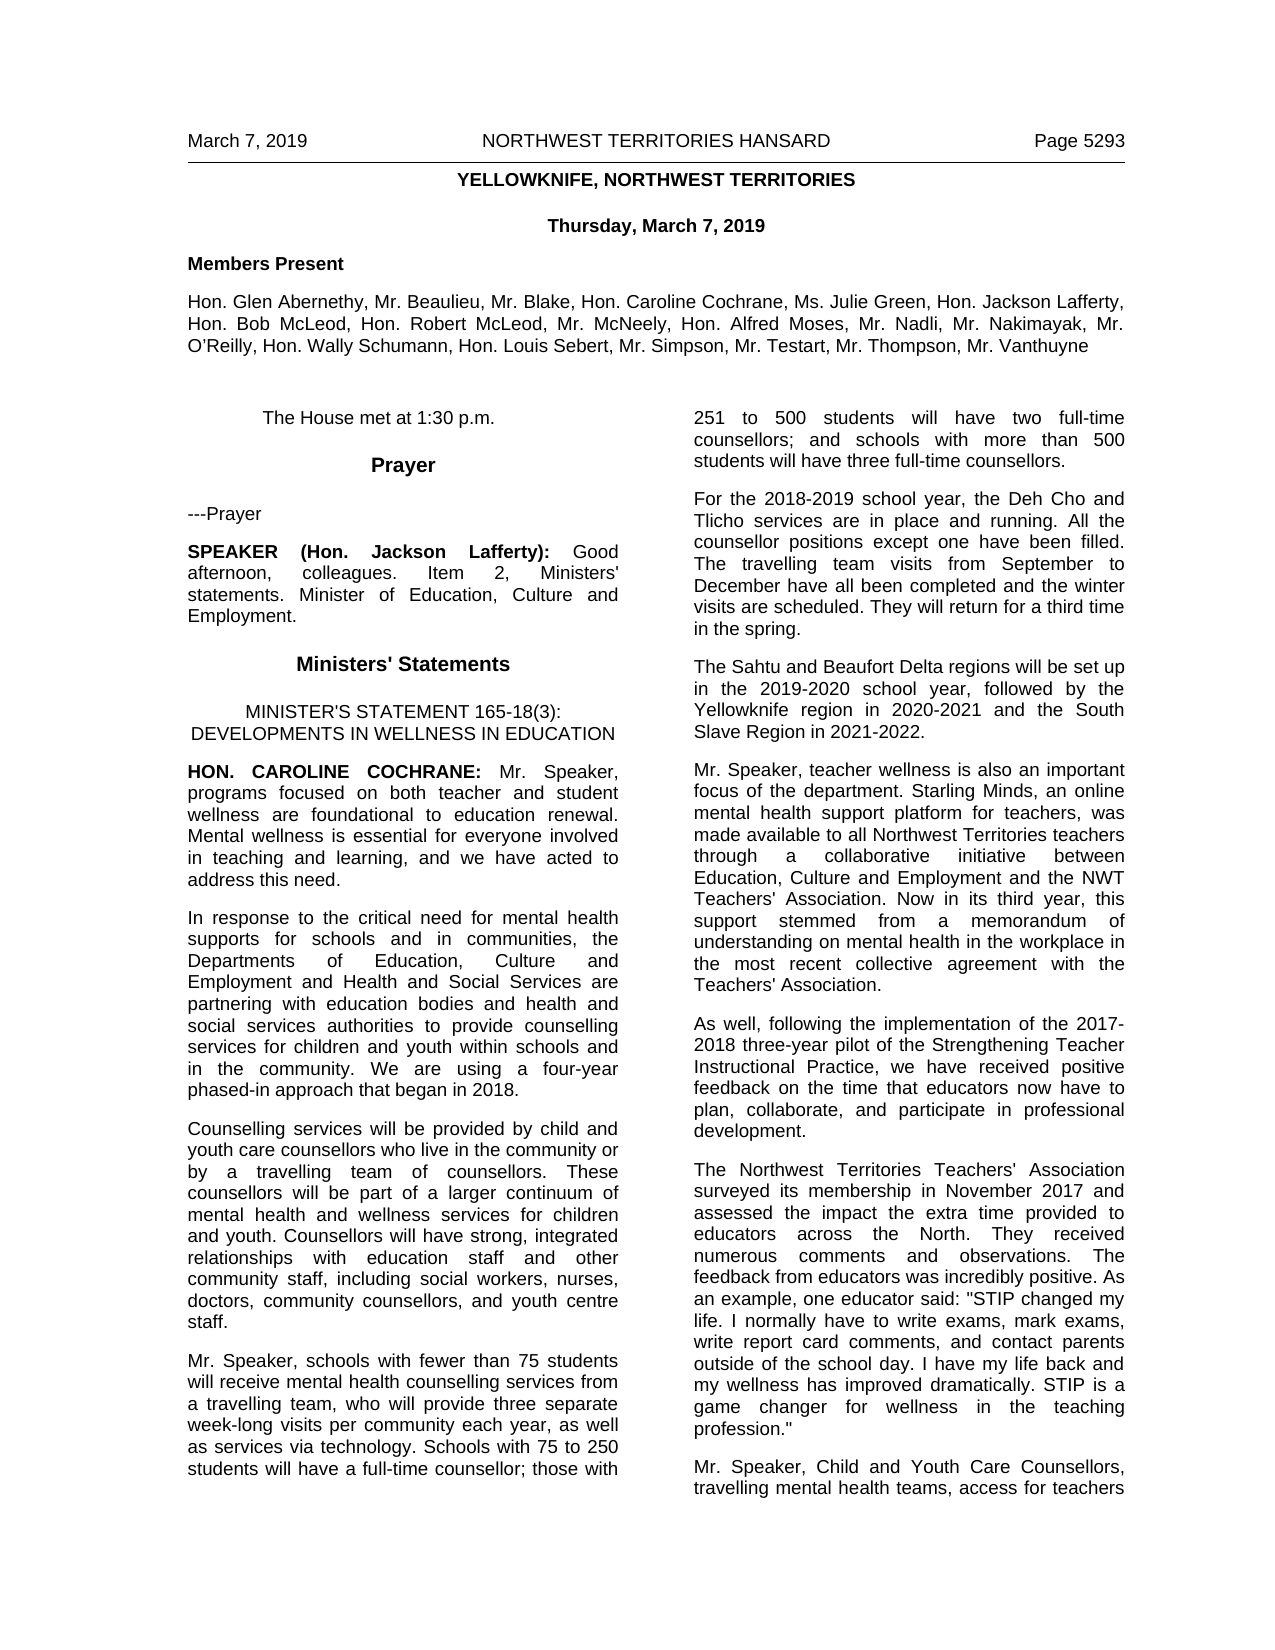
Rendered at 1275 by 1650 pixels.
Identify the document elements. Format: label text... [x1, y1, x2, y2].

text The House met at 1:30 p.m. [187, 407, 619, 428]
text The Sahtu and Beaufort Delta regions will be set up in the 2019-2020 school year, followed by the Yellowknife region in 2020-2021 and the South Slave Region in 2021-2022. [694, 656, 1125, 742]
text SPEAKER (Hon. Jackson Lafferty): Good afternoon, colleagues. Item 2, Ministers' statements. Minister of Education, Culture and Employment. [187, 541, 619, 627]
text ---Prayer [187, 502, 619, 524]
text Mr. Speaker, schools with fewer than 75 students will receive mental health counselling services from a travelling team, who will provide three separate week-long visits per community each year, as well as services via technology. Schools with 75 to 250 students will have a full-time counsellor; those with 251 to 500 students will have two full-time counsellors; and schools with more than 500 students will have three full-time counsellors. [694, 407, 1125, 471]
subtitle Prayer [187, 453, 619, 477]
text YELLOWKNIFE, NORTHWEST TERRITORIES [187, 168, 1125, 190]
text Mr. Speaker, schools with fewer than 75 students will receive mental health counselling services from a travelling team, who will provide three separate week-long visits per community each year, as well as services via technology. Schools with 75 to 250 students will have a full-time counsellor; those with 251 to 500 students will have two full-time counsellors; and schools with more than 500 students will have three full-time counsellors. [187, 1349, 619, 1479]
text For the 2018-2019 school year, the Deh Cho and Tlicho services are in place and running. All the counsellor positions except one have been filled. The travelling team visits from September to December have all been completed and the winter visits are scheduled. They will return for a third time in the spring. [694, 488, 1125, 639]
text HON. CAROLINE COCHRANE: Mr. Speaker, programs focused on both teacher and student wellness are foundational to education renewal. Mental wellness is essential for everyone involved in teaching and learning, and we have acted to address this need. [187, 761, 619, 890]
text Mr. Speaker, teacher wellness is also an important focus of the department. Starling Minds, an online mental health support platform for teachers, was made available to all Northwest Territories teachers through a collaborative initiative between Education, Culture and Employment and the NWT Teachers' Association. Now in its third year, this support stemmed from a memorandum of understanding on mental health in the workplace in the most recent collective agreement with the Teachers' Association. [694, 759, 1125, 996]
text Counselling services will be provided by child and youth care counsellors who live in the community or by a travelling team of counsellors. These counsellors will be part of a larger continuum of mental health and wellness services for children and youth. Counsellors will have strong, integrated relationships with education staff and other community staff, including social workers, nurses, doctors, community counsellors, and youth centre staff. [187, 1117, 619, 1333]
text Hon. Glen Abernethy, Mr. Beaulieu, Mr. Blake, Hon. Caroline Cochrane, Ms. Julie Green, Hon. Jackson Lafferty, Hon. Bob McLeod, Hon. Robert McLeod, Mr. McNeely, Hon. Alfred Moses, Mr. Nadli, Mr. Nakimayak, Mr. O’Reilly, Hon. Wally Schumann, Hon. Louis Sebert, Mr. Simpson, Mr. Testart, Mr. Thompson, Mr. Vanthuyne [187, 291, 1125, 356]
text In response to the critical need for mental health supports for schools and in communities, the Departments of Education, Culture and Employment and Health and Social Services are partnering with education bodies and health and social services authorities to provide counselling services for children and youth within schools and in the community. We are using a four-year phased-in approach that began in 2018. [187, 907, 619, 1101]
text Thursday, March 7, 2019 [187, 215, 1125, 236]
subtitle Minister's Statement 165-18(3): Developments in Wellness in Education [187, 701, 619, 744]
text Members Present [187, 253, 1125, 275]
subtitle Ministers' Statements [187, 652, 619, 676]
text As well, following the implementation of the 2017-2018 three-year pilot of the Strengthening Teacher Instructional Practice, we have received positive feedback on the time that educators now have to plan, collaborate, and participate in professional development. [694, 1012, 1125, 1142]
text The Northwest Territories Teachers' Association surveyed its membership in November 2017 and assessed the impact the extra time provided to educators across the North. They received numerous comments and observations. The feedback from educators was incredibly positive. As an example, one educator said: "STIP changed my life. I normally have to write exams, mark exams, write report card comments, and contact parents outside of the school day. I have my life back and my wellness has improved dramatically. STIP is a game changer for wellness in the teaching profession." [694, 1158, 1125, 1439]
